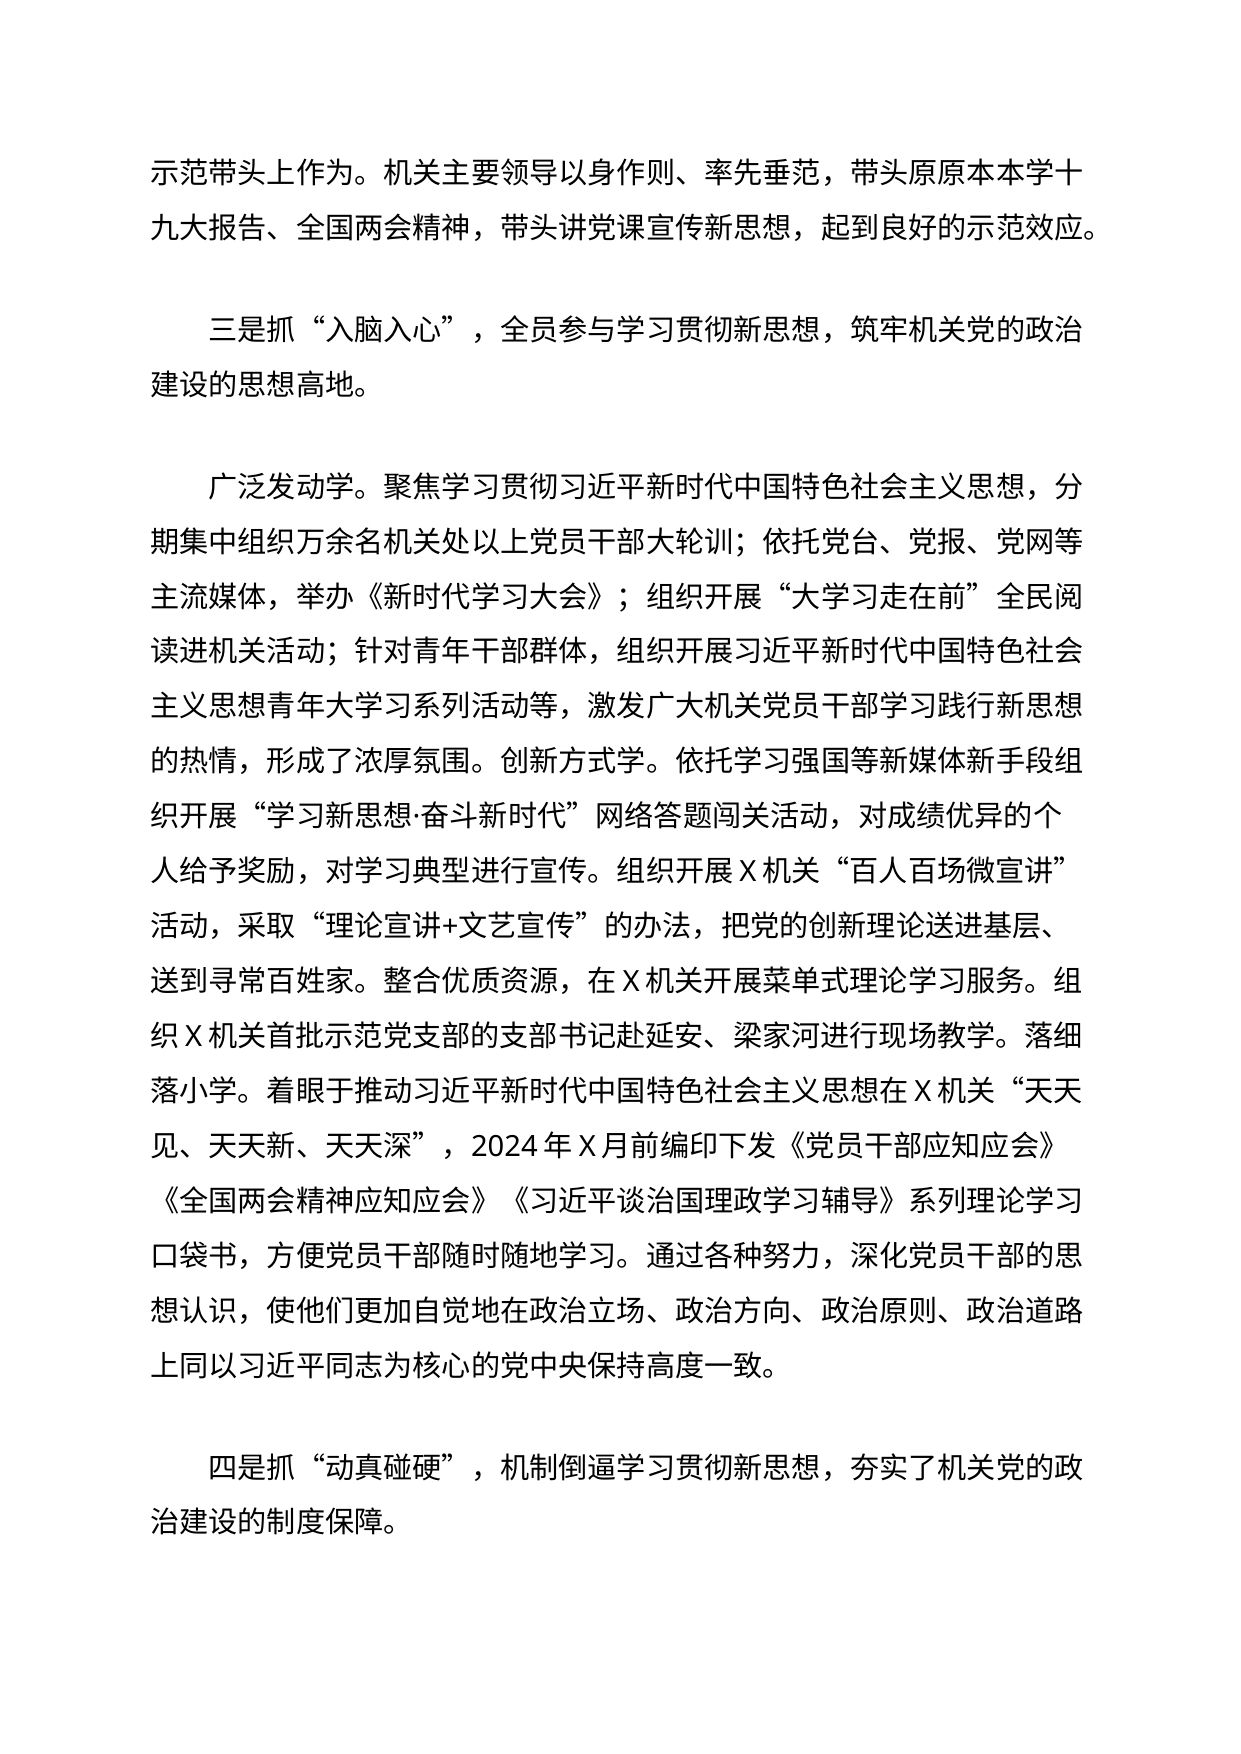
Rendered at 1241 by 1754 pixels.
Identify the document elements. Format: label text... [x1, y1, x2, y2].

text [150, 150, 1090, 247]
text 广泛发动学。聚焦学习贯彻习近平新时代中国特色社会主义思想，分期集中组织万余名机关处以上党员干部大轮训；依托党台、党报、党网等主流媒体，举办《新时代学习大会》；组织开展“大学习走在前”全民阅读进机关活动；针对青年干部群体，组织开展习近平新时代中国特色社会主义思想青年大学习系列活动等，激发广大机关党员干部学习践行新思想的热情，形成了浓厚氛围。创新方式学。依托学习强国等新媒体新手段组织开展“学习新思想·奋斗新时代”网络答题闯关活动，对成绩优异的个人给予奖励，对学习典型进行宣传。组织开展X机关“百人百场微宣讲”活动，采取“理论宣讲+文艺宣传”的办法，把党的创新理论送进基层、送到寻常百姓家。整合优质资源，在X机关开展菜单式理论学习服务。组织X机关首批示范党支部的支部书记赴延安、梁家河进行现场教学。落细落小学。着眼于推动习近平新时代中国特色社会主义思想在X机关“天天见、天天新、天天深”，2024年X月前编印下发《党员干部应知应会》《全国两会精神应知应会》《习近平谈治国理政学习辅导》系列理论学习口袋书，方便党员干部随时随地学习。通过各种努力，深化党员干部的思想认识，使他们更加自觉地在政治立场、政治方向、政治原则、政治道路上同以习近平同志为核心的党中央保持高度一致。 [150, 463, 1090, 1385]
text 四是抓“动真碰硬”，机制倒逼学习贯彻新思想，夯实了机关党的政治建设的制度保障。 [150, 1444, 1090, 1541]
text 三是抓“入脑入心”，全员参与学习贯彻新思想，筑牢机关党的政治建设的思想高地。 [150, 307, 1090, 404]
